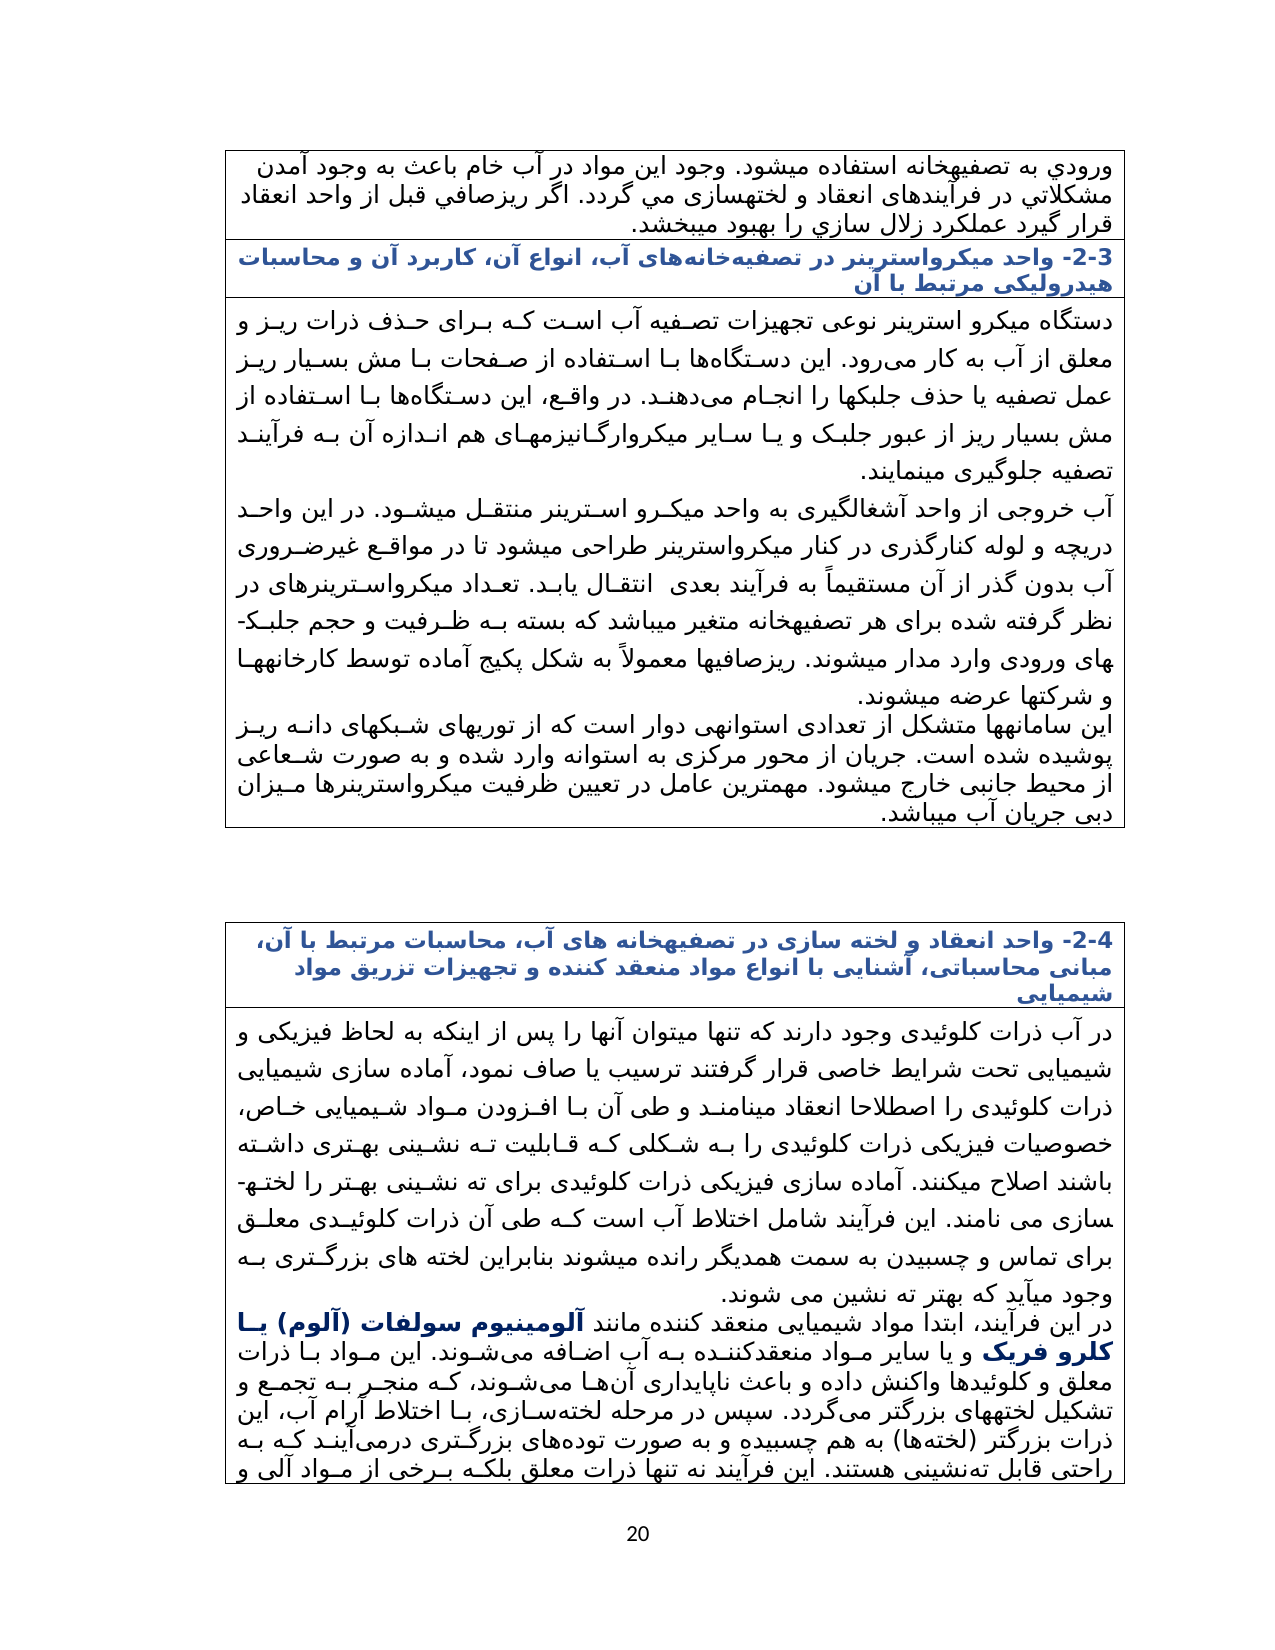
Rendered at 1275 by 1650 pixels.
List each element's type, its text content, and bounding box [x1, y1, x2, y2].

table_header 2-4- واحد انعقاد و لخته سازی در تصفیهخانه های آب، محاسبات مرتبط با آن، مبانی محاسباتی، آشنایی با انواع مواد منعقد کننده و تجهیزات تزریق مواد شیمیایی [226, 923, 1124, 1007]
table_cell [226, 151, 1124, 238]
table_cell دستگاه میکرو استرینر نوعی تجهیزات تصفیه آب است که برای حذف ذرات ریز و معلق از آب به کار می‌رود. این دستگاه‌ها با استفاده از صفحات با مش بسیار ریز عمل تصفیه یا حذف جلبکها را انجام می‌دهند. در واقع، این دستگاه‌ها با استفاده از مش بسیار ریز از عبور جلبک و یا سایر میکروارگانیزمهای هم اندازه آن به فرآیند تصفیه جلوگیری مینمایند. آب خروجی از واحد آشغالگیری به واحد میکرو استرینر منتقل میشود. در این واحد دریچه و لوله کنارگذری در کنار میکرواسترینر طراحی میشود تا در مواقع غیرضروری آب بدون گذر از آن مستقیماً به فرآیند بعدی انتقال یابد. تعداد میکرواسترینرهای در نظر گرفته شده برای هر تصفیهخانه متغیر میباشد که بسته به ظرفیت و حجم جلبکهای ورودی وارد مدار میشوند. ریزصافیها معمولاً به شکل پکیج آماده توسط کارخانهها و شرکتها عرضه میشوند. این سامانهها متشکل از تعدادی استوانهی دوار است که از توریهای شبکهای دانه ریز پوشیده شده است. جریان از محور مرکزی به استوانه وارد شده و به صورت شعاعی از محیط جانبی خارج میشود. مهمترین عامل در تعیین ظرفیت میکرواسترینرها میزان دبی جریان آب میباشد. [226, 298, 1124, 827]
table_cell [226, 1008, 1124, 1483]
table_cell 2-3- واحد میکرواسترینر در تصفیه‌خانه‌های آب، انواع آن، کاربرد آن و محاسبات هیدرولیکی مرتبط با آن [226, 240, 1124, 297]
